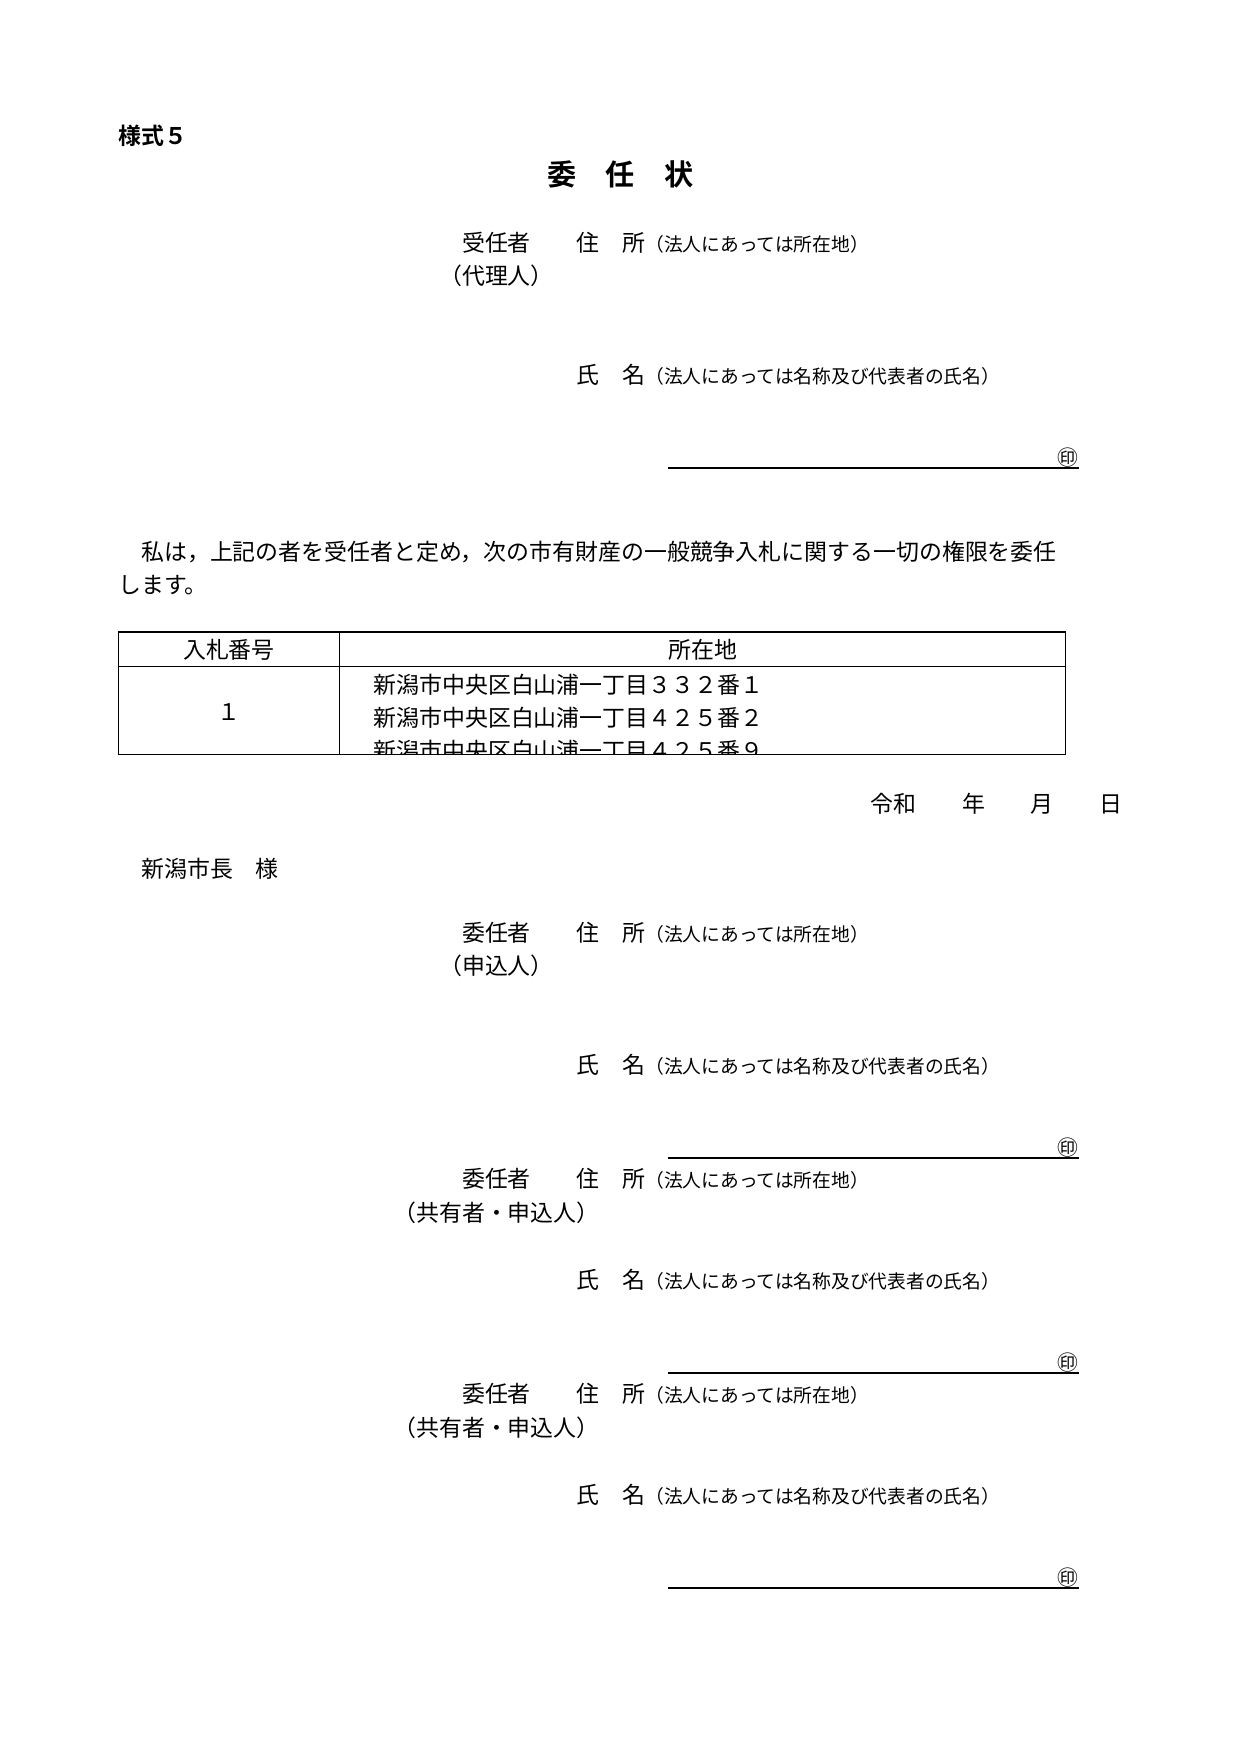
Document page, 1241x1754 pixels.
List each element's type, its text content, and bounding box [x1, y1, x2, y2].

text ㊞ [118, 441, 1122, 471]
table_cell １ [119, 667, 339, 754]
text 令和 年 月 日 [118, 786, 1122, 819]
text 委任者 住 所（法人にあっては所在地） [118, 1376, 1122, 1409]
text 氏 名（法人にあっては名称及び代表者の氏名） [118, 1477, 1122, 1510]
text 受任者 住 所（法人にあっては所在地） [118, 225, 1122, 258]
text 委 任 状 [118, 151, 1122, 194]
text （代理人） [118, 258, 1122, 291]
text 委任者 住 所（法人にあっては所在地） [118, 1161, 1122, 1194]
text （共有者・申込人） [118, 1409, 1122, 1443]
table_cell 新潟市中央区白山浦一丁目３３２番１ 新潟市中央区白山浦一丁目４２５番２ 新潟市中央区白山浦一丁目４２５番９ [340, 667, 1065, 754]
text 様式５ [118, 118, 1122, 151]
text 氏 名（法人にあっては名称及び代表者の氏名） [118, 1047, 1122, 1080]
text します。 [118, 567, 1122, 600]
text （共有者・申込人） [118, 1194, 1122, 1228]
text 氏 名（法人にあっては名称及び代表者の氏名） [118, 1262, 1122, 1295]
table_header 入札番号 [119, 633, 339, 666]
text 新潟市長 様 [118, 851, 1122, 884]
text 私は，上記の者を受任者と定め，次の市有財産の一般競争入札に関する一切の権限を委任 [118, 534, 1122, 567]
table_header 所在地 [340, 633, 1065, 666]
text ㊞ [118, 1346, 1122, 1376]
text ㊞ [118, 1131, 1122, 1161]
text 委任者 住 所（法人にあっては所在地） [118, 915, 1122, 948]
text ㊞ [118, 1561, 1122, 1591]
text 氏 名（法人にあっては名称及び代表者の氏名） [118, 357, 1122, 390]
text （申込人） [118, 948, 1122, 981]
